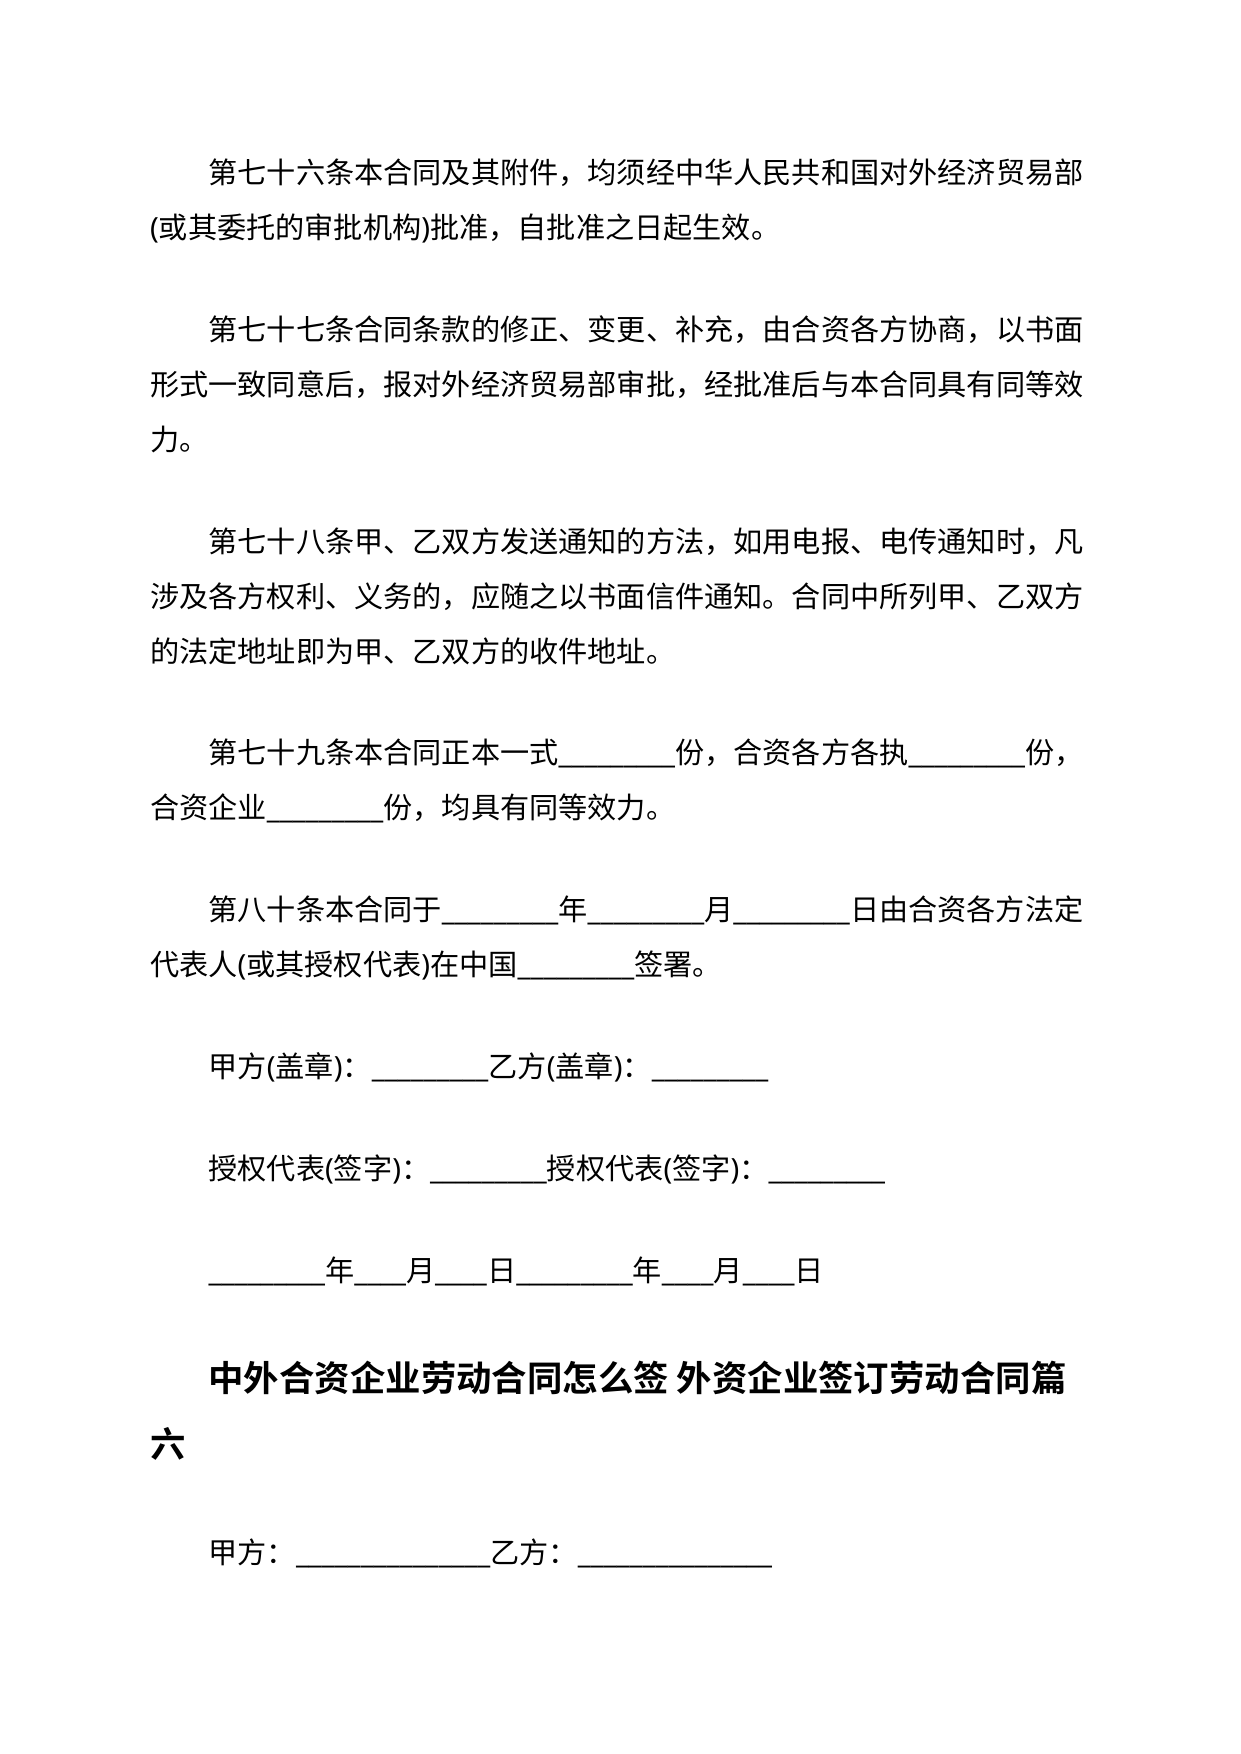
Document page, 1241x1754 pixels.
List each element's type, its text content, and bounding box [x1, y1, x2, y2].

text 第八十条本合同于_________年_________月_________日由合资各方法定代表人(或其授权代表)在中国_________签署。 [150, 887, 1090, 984]
text 第七十七条合同条款的修正、变更、补充，由合资各方协商，以书面形式一致同意后，报对外经济贸易部审批，经批准后与本合同具有同等效力。 [150, 307, 1090, 459]
text 中外合资企业劳动合同怎么签 外资企业签订劳动合同篇六 [150, 1350, 1090, 1468]
text 授权代表(签字)：_________授权代表(签字)：_________ [150, 1146, 1090, 1188]
text 第七十九条本合同正本一式_________份，合资各方各执_________份，合资企业_________份，均具有同等效力。 [150, 730, 1090, 827]
text _________年____月____日_________年____月____日 [150, 1248, 1090, 1290]
text 第七十八条甲、乙双方发送通知的方法，如用电报、电传通知时，凡涉及各方权利、义务的，应随之以书面信件通知。合同中所列甲、乙双方的法定地址即为甲、乙双方的收件地址。 [150, 518, 1090, 671]
text 第七十六条本合同及其附件，均须经中华人民共和国对外经济贸易部(或其委托的审批机构)批准，自批准之日起生效。 [150, 150, 1090, 247]
text 甲方：_______________乙方：_______________ [150, 1530, 1090, 1572]
text 甲方(盖章)：_________乙方(盖章)：_________ [150, 1044, 1090, 1086]
